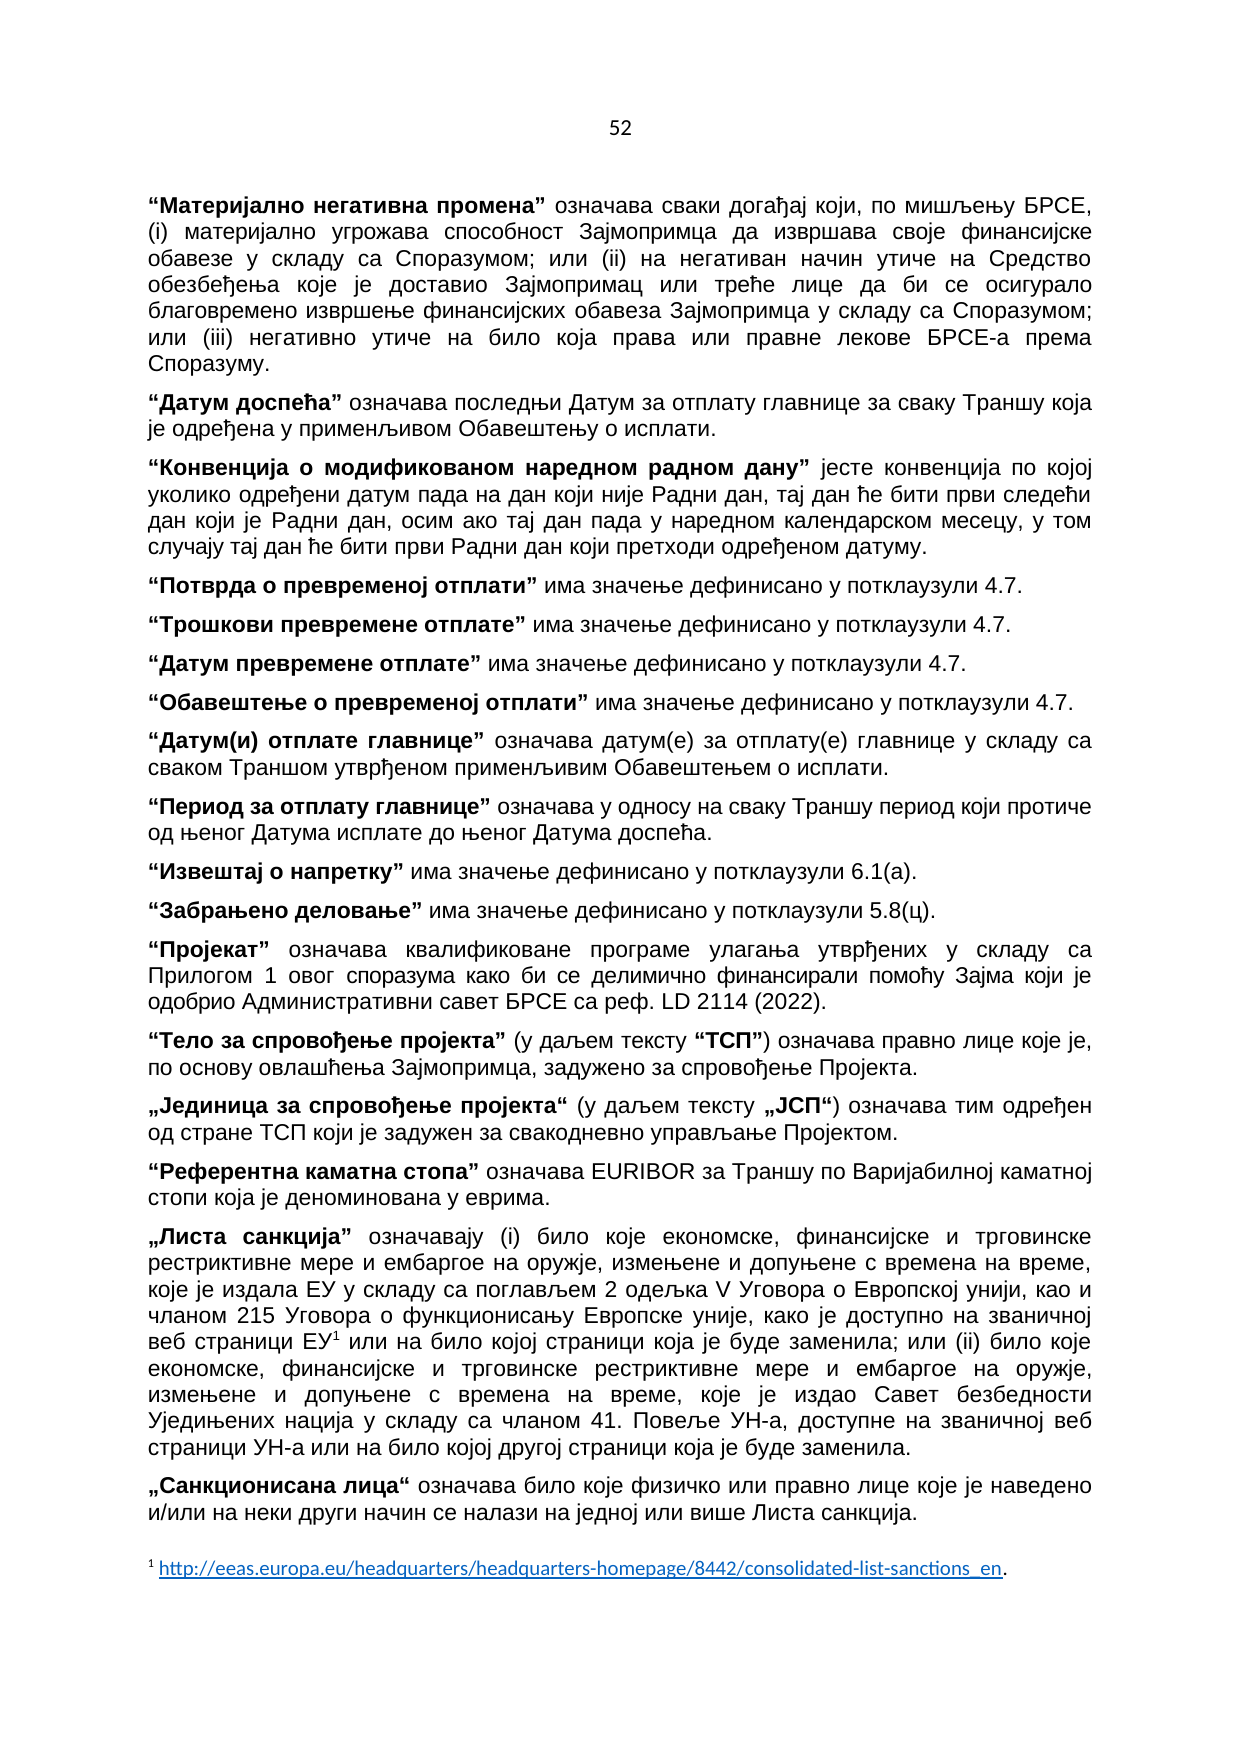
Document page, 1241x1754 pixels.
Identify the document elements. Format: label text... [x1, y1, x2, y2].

text “Период за отплату главнице” означава у односу на сваку Траншу период који протиче од њеног Датума исплате до њеног Датума доспећа. [148, 793, 1093, 845]
text “Датум превремене отплате” има значење дефинисано у потклаузули 4.7. [148, 650, 1093, 676]
text „Санкционисана лица“ означава било које физичко или правно лице које је наведено и/или на неки други начин се налази на једној или више Листа санкција. [148, 1472, 1093, 1525]
text “Референтна каматна стопа” означава EURIBOR за Траншу по Варијабилној каматној стопи која је деноминована у еврима. [148, 1158, 1093, 1210]
text „Јединица за спровођење пројекта“ (у даљем тексту „ЈСП“) означава тим одређен од стране ТСП који је задужен за свакодневно управљање Пројектом. [148, 1092, 1093, 1145]
text “Тело за спровођење пројекта” (у даљем тексту “ТСП”) означава правно лице које је, по основу овлашћења Зајмопримца, задужено за спровођење Пројекта. [148, 1027, 1093, 1080]
text “Датум(и) отплате главнице” означава датум(е) за отплату(е) главнице у складу са сваком Траншом утврђеном применљивим Обавештењем о исплати. [148, 727, 1093, 780]
text “Извештај о напретку” има значење дефинисано у потклаузули 6.1(a). [148, 858, 1093, 884]
text “Потврда о превременој отплати” има значење дефинисано у потклаузули 4.7. [148, 572, 1093, 598]
text “Материјално негативна промена” означава сваки догађај који, по мишљењу БРСЕ, (i) материјално угрожава способност Зајмопримца да извршава своје финансијске обавезе у складу са Споразумом; или (ii) на негативан начин утиче на Средство обезбеђења које је доставио Зајмопримац или треће лице да би се осигурало благовремено извршење финансијских обавезa Зајмопримца у складу са Споразумом; или (iii) негативно утиче на било која права или правне лекове БРСЕ-а према Споразуму. [148, 192, 1093, 376]
text “Пројекат” означава квалификоване програме улагања утврђених у складу са Прилогом 1 овог споразума како би се делимично финансирали помоћу Зајма који је одобрио Административни савет БРСЕ са реф. LD 2114 (2022). [148, 936, 1093, 1015]
text “Забрањено деловање” има значење дефинисано у потклаузули 5.8(ц). [148, 897, 1093, 923]
text „Листа санкција” означавају (i) било које економске, финансијске и трговинске рестриктивне мере и ембаргое на оружје, измењене и допуњене с времена на време, које је издала ЕУ у складу са поглављем 2 одељка V Уговора о Европској унији, као и чланом 215 Уговора о функционисању Европске уније, како је доступно на званичној веб страници ЕУ или на било којој страници која је буде заменила; или (ii) било које економске, финансијске и трговинске рестриктивне мере и ембаргое на оружје, измењене и допуњене с времена на време, које је издао Савет безбедности Уједињених нација у складу са чланом 41. Повеље УН-а, доступне на званичној веб страници УН-а или на било којој другој страници која је буде заменила. [148, 1223, 1093, 1460]
text “Обавештење о превременој отплати” има значење дефинисано у потклаузули 4.7. [148, 689, 1093, 715]
text “Датум доспећа” означава последњи Датум за отплату главнице за сваку Траншу која је одређена у применљивом Обавештењу о исплати. [148, 389, 1093, 442]
text “Трошкови превремене отплате” има значење дефинисано у потклаузули 4.7. [148, 611, 1093, 637]
text 52 [148, 113, 1093, 141]
